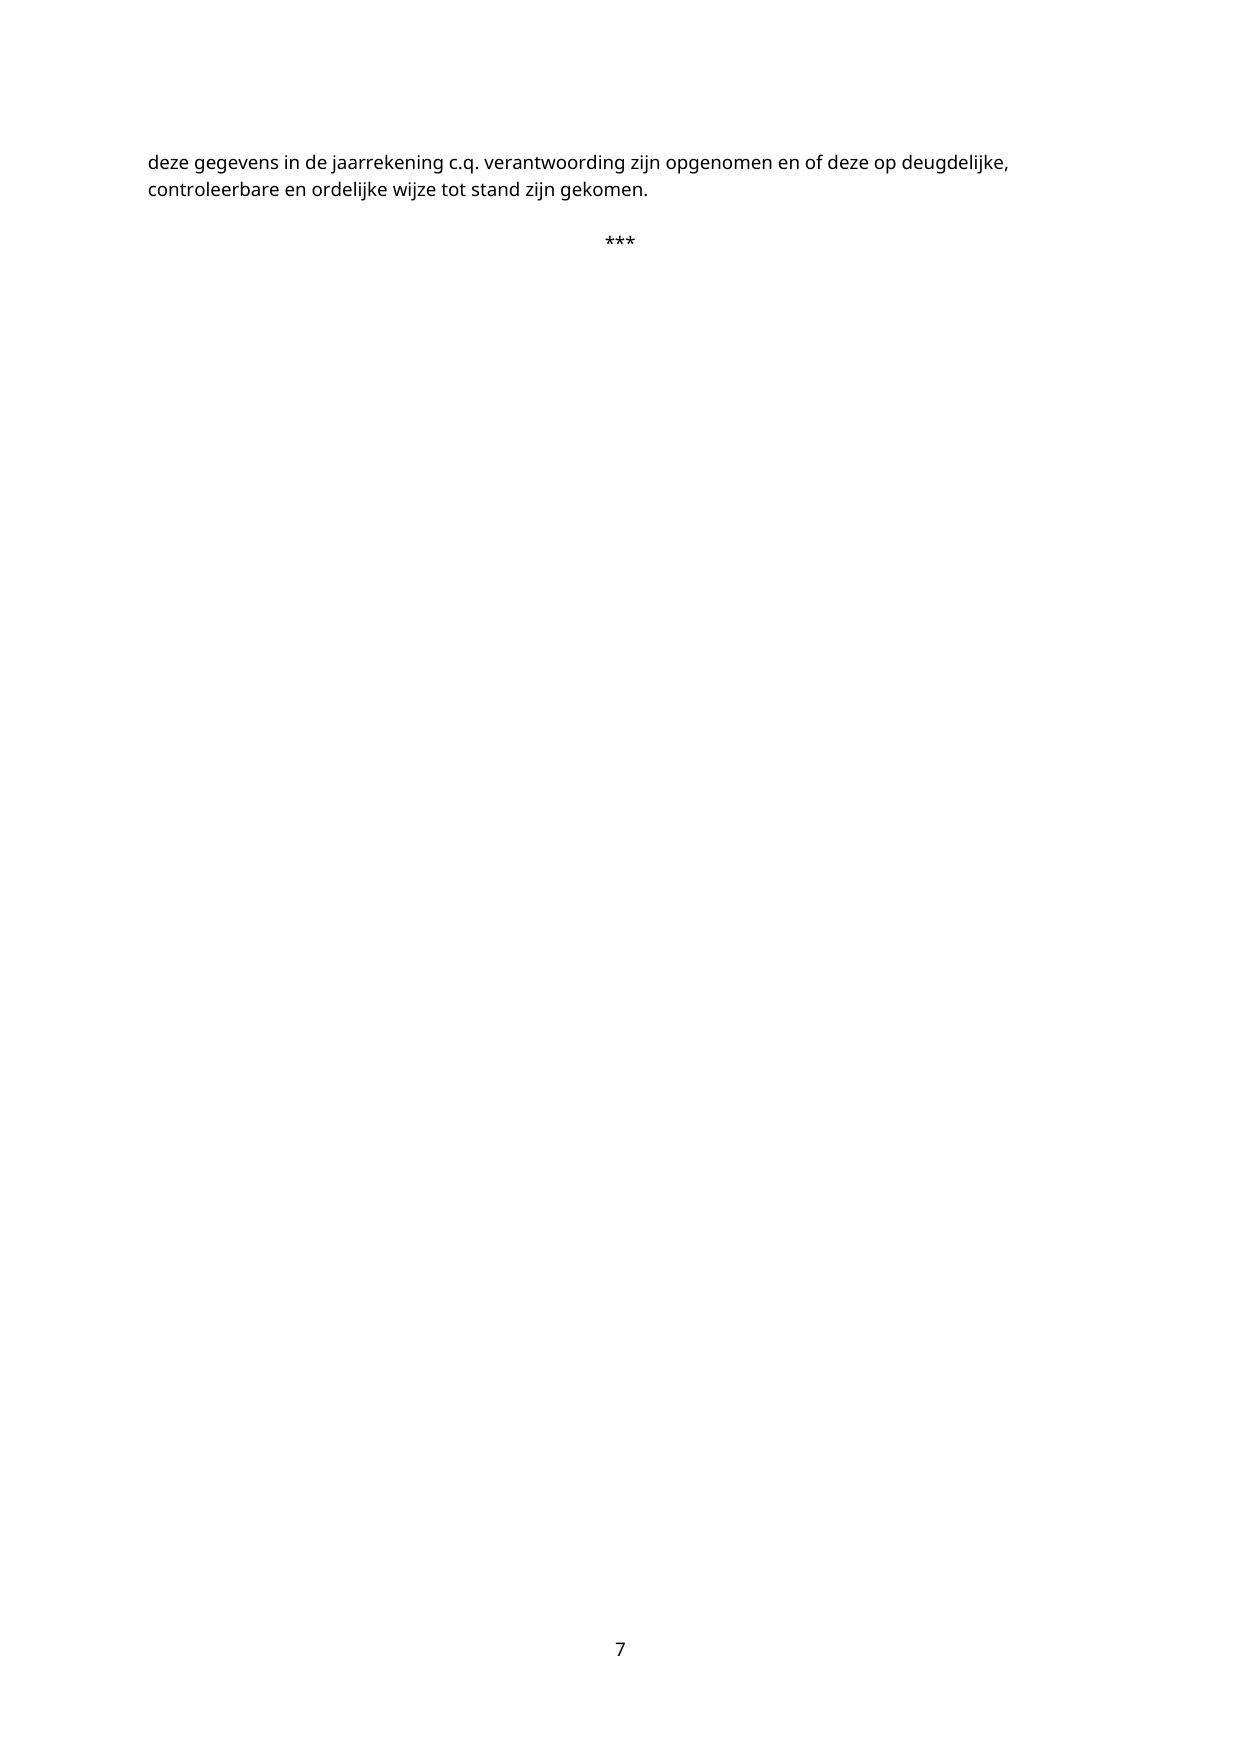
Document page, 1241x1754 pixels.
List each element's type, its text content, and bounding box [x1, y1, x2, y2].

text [148, 148, 1092, 202]
text *** [148, 229, 1092, 256]
